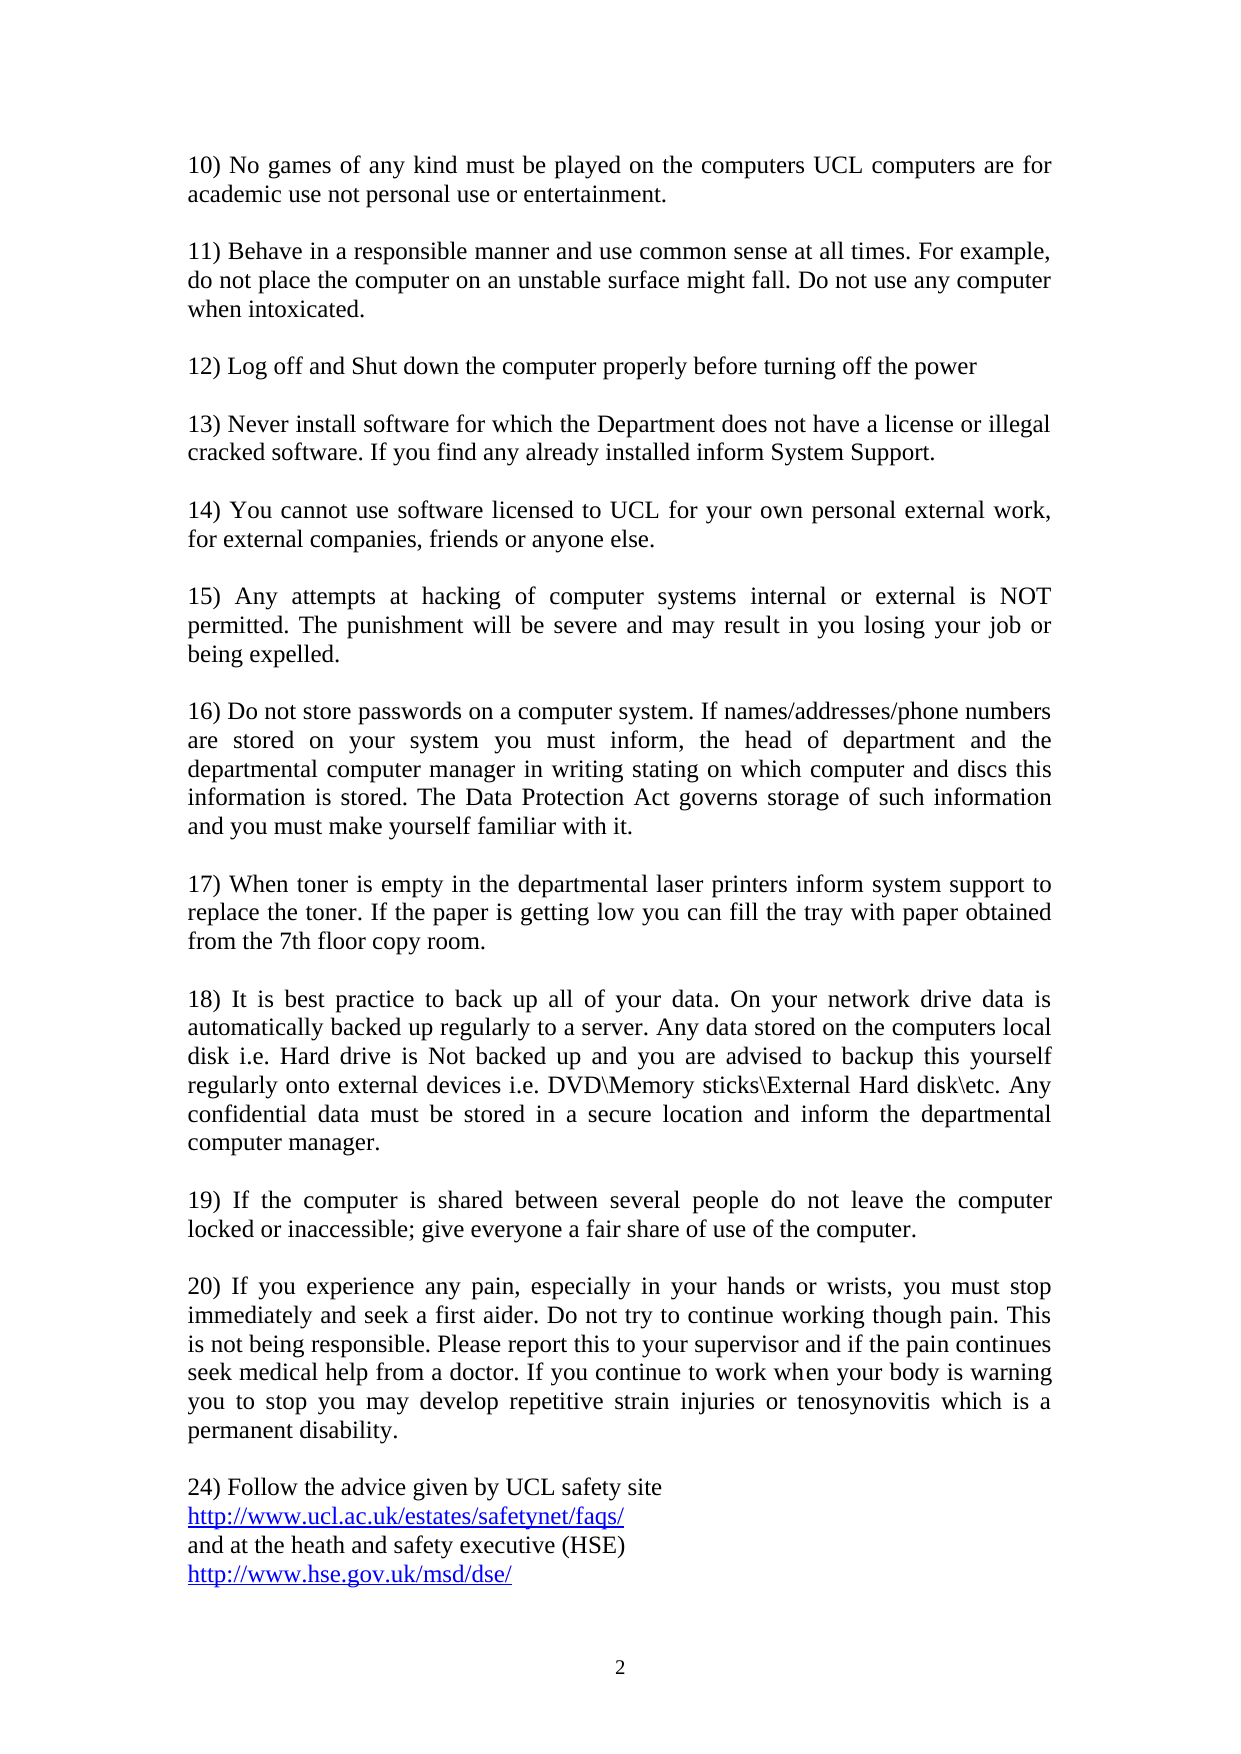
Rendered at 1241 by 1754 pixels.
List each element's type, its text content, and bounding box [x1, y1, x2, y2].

text 14) You cannot use software licensed to UCL for your own personal external work, for external companies, friends or anyone else. [187, 495, 1053, 552]
text 18) It is best practice to back up all of your data. On your network drive data is automatically backed up regularly to a server. Any data stored on the computers local disk i.e. Hard drive is Not backed up and you are advised to backup this yourself regularly onto external devices i.e. DVD\Memory sticks\External Hard disk\etc. Any confidential data must be stored in a secure location and inform the departmental computer manager. [187, 984, 1053, 1156]
text http://www.hse.gov.uk/msd/dse/ [187, 1559, 1053, 1587]
text 11) Behave in a responsible manner and use common sense at all times. For example, do not place the computer on an unstable surface might fall. Do not use any computer when intoxicated. [187, 236, 1053, 322]
text 15) Any attempts at hacking of computer systems internal or external is NOT permitted. The punishment will be severe and may result in you losing your job or being expelled. [187, 581, 1053, 667]
text 24) Follow the advice given by UCL safety site [187, 1472, 1053, 1501]
text 17) When toner is empty in the departmental laser printers inform system support to replace the toner. If the paper is getting low you can fill the tray with paper obtained from the 7th floor copy room. [187, 869, 1053, 955]
text and at the heath and safety executive (HSE) [187, 1530, 1053, 1559]
text 10) No games of any kind must be played on the computers UCL computers are for academic use not personal use or entertainment. [187, 150, 1053, 207]
text http://www.ucl.ac.uk/estates/safetynet/faqs/ [187, 1501, 1053, 1530]
text 16) Do not store passwords on a computer system. If names/addresses/phone numbers are stored on your system you must inform, the head of department and the departmental computer manager in writing stating on which computer and discs this information is stored. The Data Protection Act governs storage of such information and you must make yourself familiar with it. [187, 696, 1053, 840]
text 20) If you experience any pain, especially in your hands or wrists, you must stop immediately and seek a first aider. Do not try to continue working though pain. This is not being responsible. Please report this to your supervisor and if the pain continues seek medical help from a doctor. If you continue to work when your body is warning you to stop you may develop repetitive strain injuries or tenosynovitis which is a permanent disability. [187, 1271, 1053, 1444]
text 19) If the computer is shared between several people do not leave the computer locked or inaccessible; give everyone a fair share of use of the computer. [187, 1185, 1053, 1242]
text 13) Never install software for which the Department does not have a license or illegal cracked software. If you find any already installed inform System Support. [187, 409, 1053, 466]
text 12) Log off and Shut down the computer properly before turning off the power [187, 351, 1053, 380]
